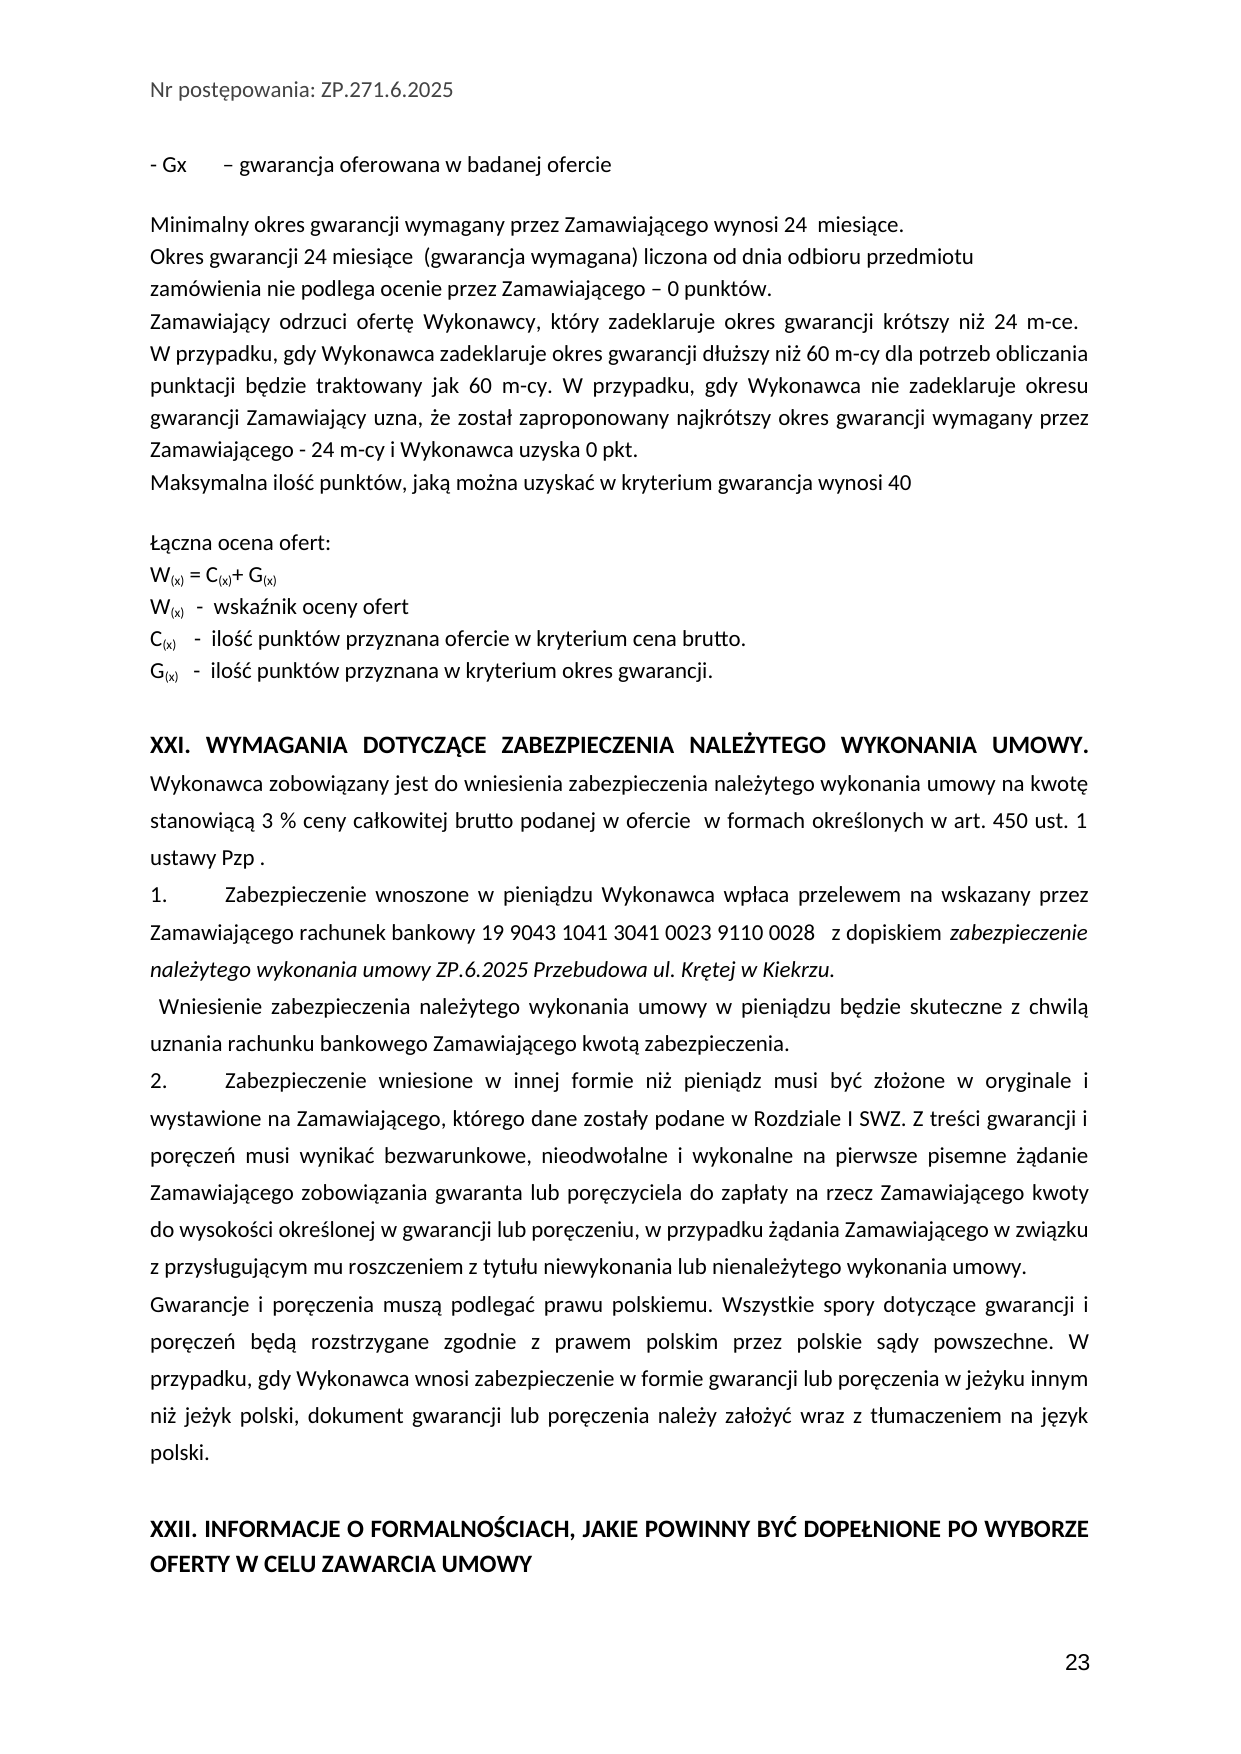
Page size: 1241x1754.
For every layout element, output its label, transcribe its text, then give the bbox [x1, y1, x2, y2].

text Zamawiający odrzuci ofertę Wykonawcy, który zadeklaruje okres gwarancji krótszy niż 24 m-ce. W przypadku, gdy Wykonawca zadeklaruje okres gwarancji dłuższy niż 60 m-cy dla potrzeb obliczania punktacji będzie traktowany jak 60 m-cy. W przypadku, gdy Wykonawca nie zadeklaruje okresu gwarancji Zamawiający uzna, że został zaproponowany najkrótszy okres gwarancji wymagany przez Zamawiającego - 24 m-cy i Wykonawca uzyska 0 pkt. [150, 307, 1090, 463]
list 2. Zabezpieczenie wniesione w innej formie niż pieniądz musi być złożone w oryginale i wystawione na Zamawiającego, którego dane zostały podane w Rozdziale I SWZ. Z treści gwarancji i poręczeń musi wynikać bezwarunkowe, nieodwołalne i wykonalne na pierwsze pisemne żądanie Zamawiającego zobowiązania gwaranta lub poręczyciela do zapłaty na rzecz Zamawiającego kwoty do wysokości określonej w gwarancji lub poręczeniu, w przypadku żądania Zamawiającego w związku z przysługującym mu roszczeniem z tytułu niewykonania lub nienależytego wykonania umowy. [150, 1067, 1090, 1281]
text W(x) - wskaźnik oceny ofert [150, 592, 1090, 620]
text Okres gwarancji 24 miesiące (gwarancja wymagana) liczona od dnia odbioru przedmiotu zamówienia nie podlega ocenie przez Zamawiającego – 0 punktów. [150, 242, 1090, 303]
list 1. Zabezpieczenie wnoszone w pieniądzu Wykonawca wpłaca przelewem na wskazany przez Zamawiającego rachunek bankowy 19 9043 1041 3041 0023 9110 0028 z dopiskiem zabezpieczenie należytego wykonania umowy ZP.6.2025 Przebudowa ul. Krętej w Kiekrzu. [150, 881, 1090, 983]
text G(x) - ilość punktów przyznana w kryterium okres gwarancji. [150, 657, 1090, 685]
list XXI. WYMAGANIA DOTYCZĄCE ZABEZPIECZENIA NALEŻYTEGO WYKONANIA UMOWY. Wykonawca zobowiązany jest do wniesienia zabezpieczenia należytego wykonania umowy na kwotę stanowiącą 3 % ceny całkowitej brutto podanej w ofercie w formach określonych w art. 450 ust. 1 ustawy Pzp . [150, 729, 1090, 871]
text C(x) - ilość punktów przyznana ofercie w kryterium cena brutto. [150, 624, 1090, 652]
list Wniesienie zabezpieczenia należytego wykonania umowy w pieniądzu będzie skuteczne z chwilą uznania rachunku bankowego Zamawiającego kwotą zabezpieczenia. [150, 992, 1090, 1057]
text Maksymalna ilość punktów, jaką można uzyskać w kryterium gwarancja wynosi 40 [150, 468, 1090, 496]
text Minimalny okres gwarancji wymagany przez Zamawiającego wynosi 24 miesiące. [150, 178, 1090, 238]
list Gwarancje i poręczenia muszą podlegać prawu polskiemu. Wszystkie spory dotyczące gwarancji i poręczeń będą rozstrzygane zgodnie z prawem polskim przez polskie sądy powszechne. W przypadku, gdy Wykonawca wnosi zabezpieczenie w formie gwarancji lub poręczenia w jeżyku innym niż jeżyk polski, dokument gwarancji lub poręczenia należy założyć wraz z tłumaczeniem na język polski. [150, 1290, 1090, 1466]
text - Gx – gwarancja oferowana w badanej ofercie [150, 150, 1090, 178]
text W(x) = C(x)+ G(x) [150, 560, 1090, 588]
text Łączna ocena ofert: [150, 528, 1090, 556]
text XXII. INFORMACJE O FORMALNOŚCIACH, JAKIE POWINNY BYĆ DOPEŁNIONE PO WYBORZE OFERTY W CELU ZAWARCIA UMOWY [150, 1513, 1090, 1578]
